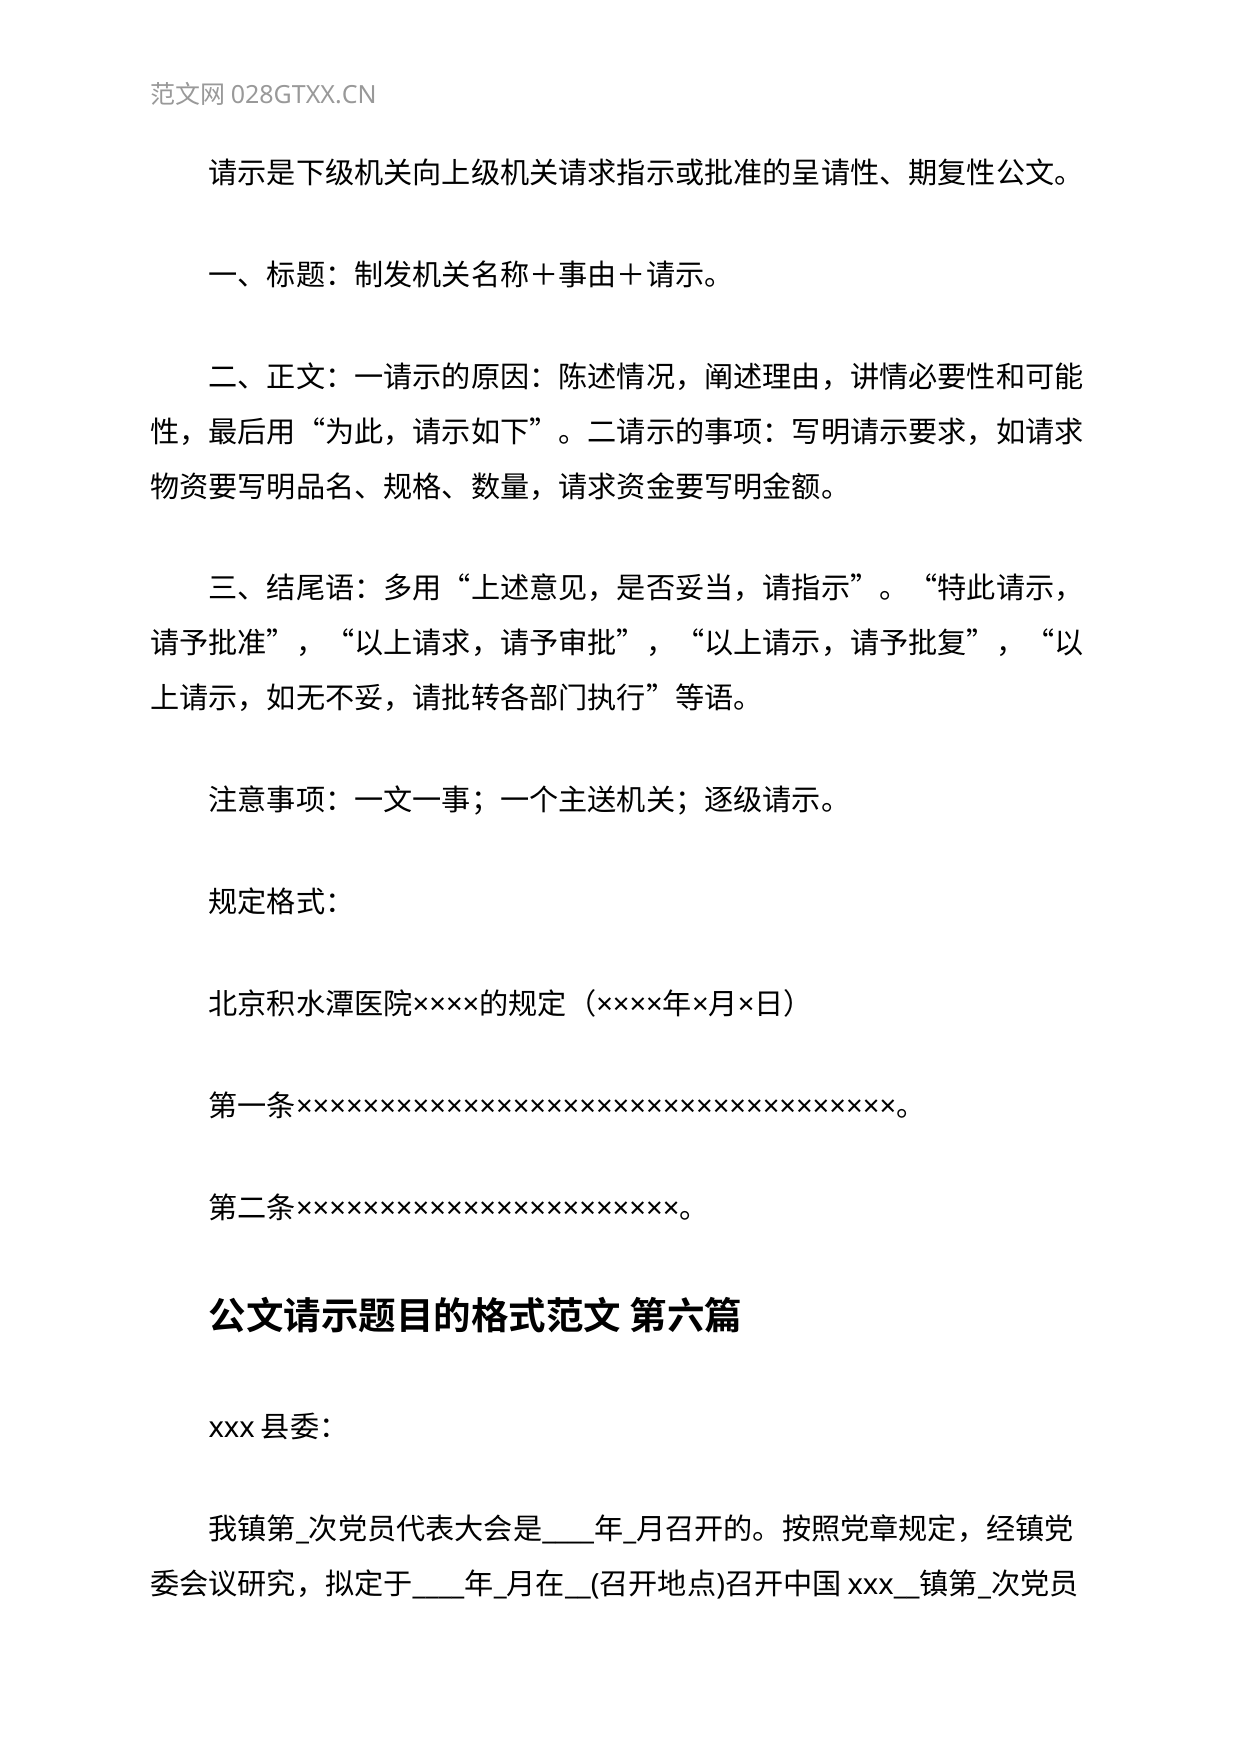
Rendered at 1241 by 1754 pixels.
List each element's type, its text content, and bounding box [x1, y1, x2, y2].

text 规定格式： [150, 878, 1090, 921]
text xxx县委： [150, 1403, 1090, 1446]
text 三、结尾语：多用“上述意见，是否妥当，请指示”。“特此请示，请予批准”，“以上请求，请予审批”，“以上请示，请予批复”，“以上请示，如无不妥，请批转各部门执行”等语。 [150, 565, 1090, 717]
text 公文请示题目的格式范文 第六篇 [150, 1286, 1090, 1340]
text 注意事项：一文一事；一个主送机关；逐级请示。 [150, 777, 1090, 819]
text 一、标题：制发机关名称＋事由＋请示。 [150, 252, 1090, 294]
text 北京积水潭医院××××的规定（××××年×月×日） [150, 980, 1090, 1023]
text 第一条××××××××××××××××××××××××××××××××××××。 [150, 1082, 1090, 1124]
text 二、正文：一请示的原因：陈述情况，阐述理由，讲情必要性和可能性，最后用“为此，请示如下”。二请示的事项：写明请示要求，如请求物资要写明品名、规格、数量，请求资金要写明金额。 [150, 353, 1090, 506]
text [150, 1506, 1090, 1603]
text 请示是下级机关向上级机关请求指示或批准的呈请性、期复性公文。 [150, 150, 1090, 192]
text 第二条×××××××××××××××××××××××。 [150, 1184, 1090, 1227]
